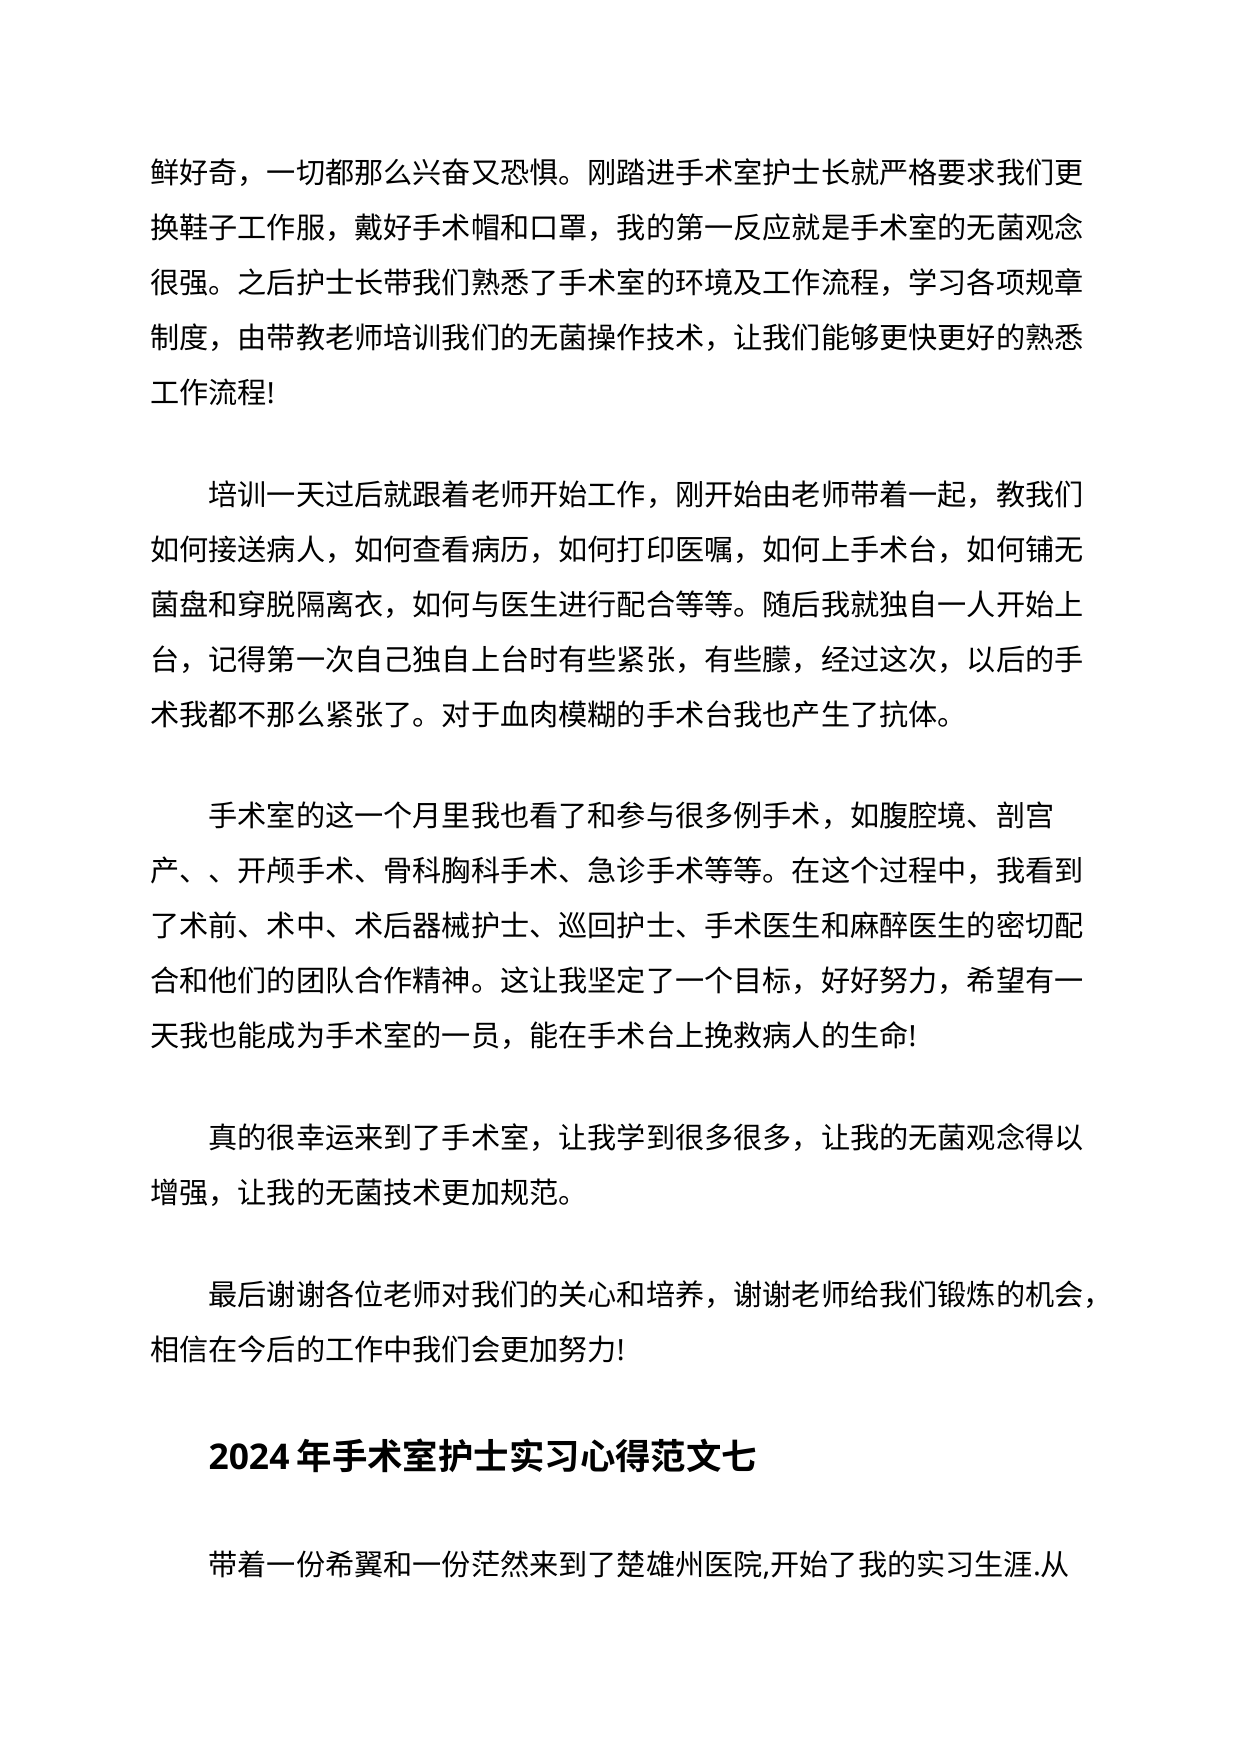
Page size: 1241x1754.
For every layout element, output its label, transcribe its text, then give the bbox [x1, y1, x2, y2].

text 2024年手术室护士实习心得范文七 [150, 1428, 1090, 1479]
text 最后谢谢各位老师对我们的关心和培养，谢谢老师给我们锻炼的机会，相信在今后的工作中我们会更加努力! [150, 1271, 1090, 1368]
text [150, 1542, 1090, 1584]
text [150, 150, 1090, 412]
text 真的很幸运来到了手术室，让我学到很多很多，让我的无菌观念得以增强，让我的无菌技术更加规范。 [150, 1114, 1090, 1212]
text 培训一天过后就跟着老师开始工作，刚开始由老师带着一起，教我们如何接送病人，如何查看病历，如何打印医嘱，如何上手术台，如何铺无菌盘和穿脱隔离衣，如何与医生进行配合等等。随后我就独自一人开始上台，记得第一次自己独自上台时有些紧张，有些朦，经过这次，以后的手术我都不那么紧张了。对于血肉模糊的手术台我也产生了抗体。 [150, 472, 1090, 733]
text 手术室的这一个月里我也看了和参与很多例手术，如腹腔境、剖宫产、、开颅手术、骨科胸科手术、急诊手术等等。在这个过程中，我看到了术前、术中、术后器械护士、巡回护士、手术医生和麻醉医生的密切配合和他们的团队合作精神。这让我坚定了一个目标，好好努力，希望有一天我也能成为手术室的一员，能在手术台上挽救病人的生命! [150, 793, 1090, 1055]
